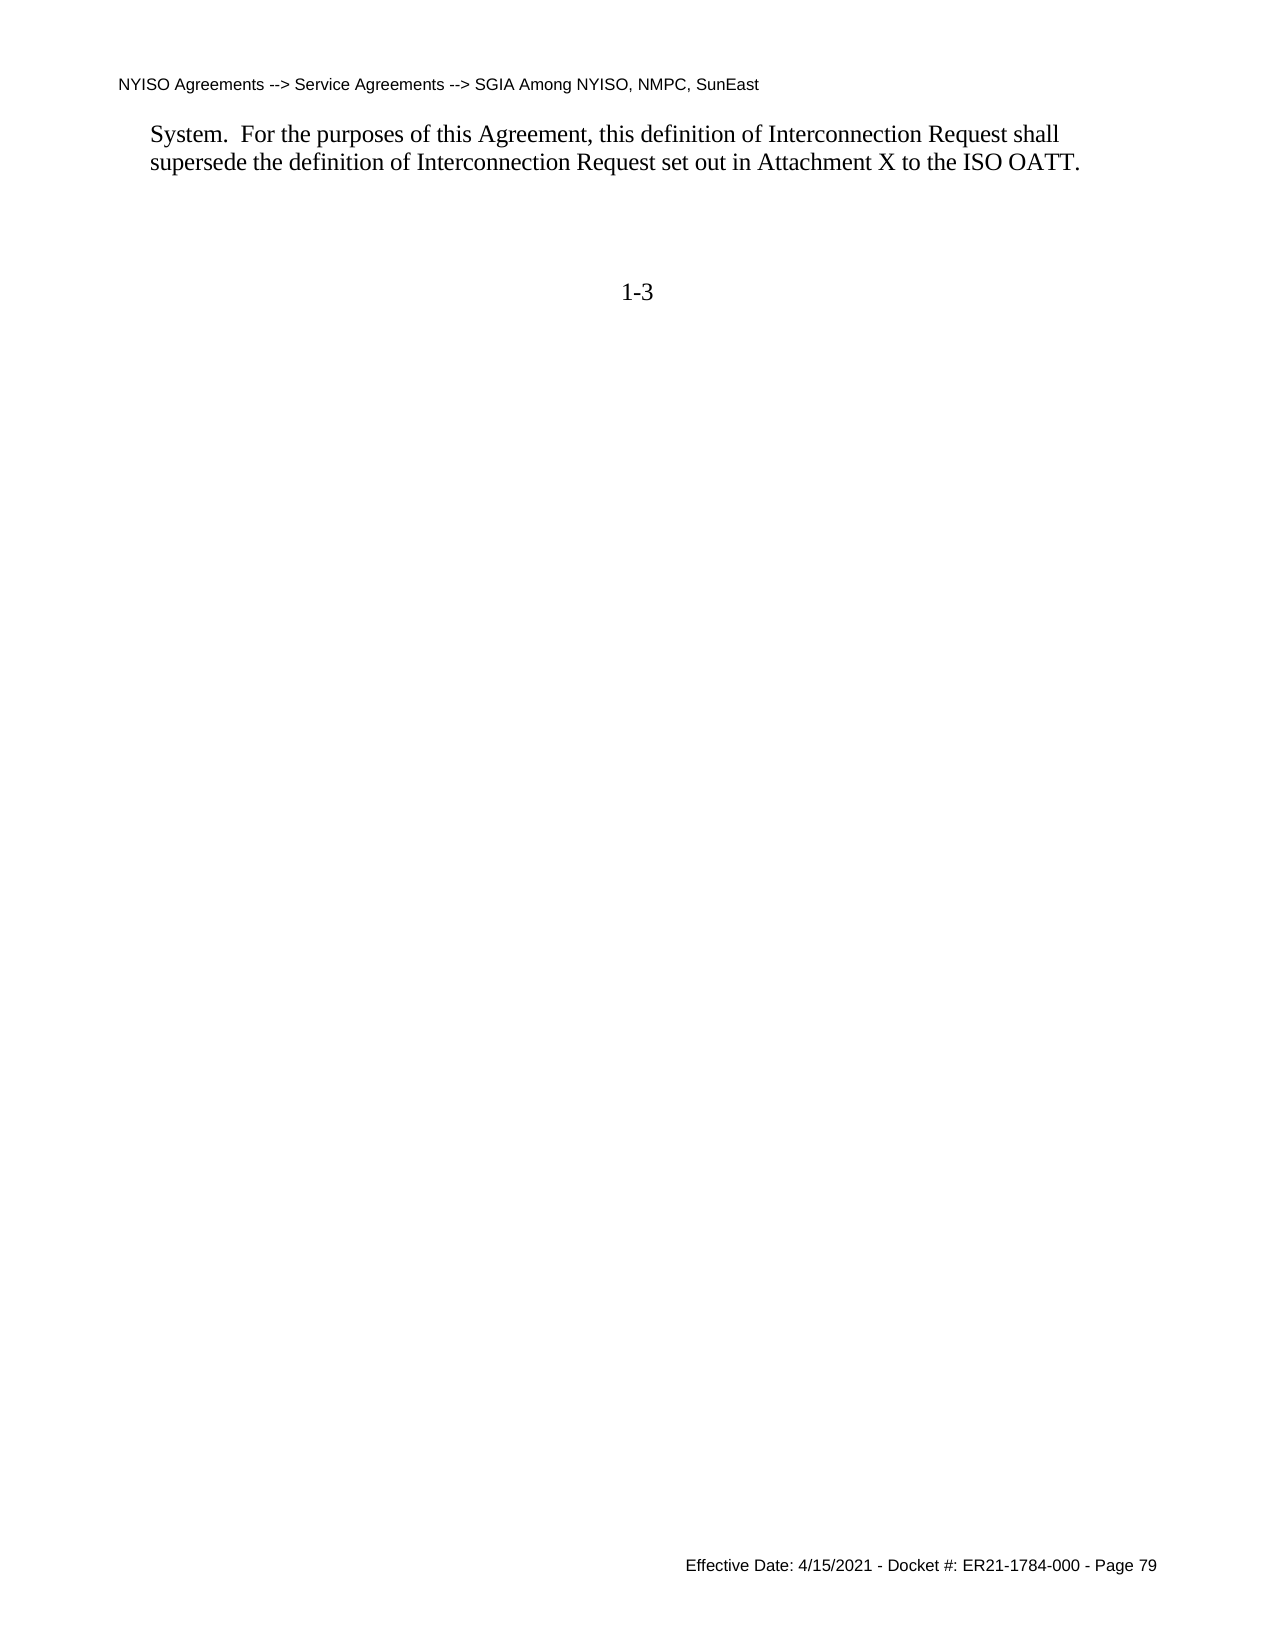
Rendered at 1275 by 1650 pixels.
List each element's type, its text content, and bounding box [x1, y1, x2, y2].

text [150, 119, 1134, 176]
text 1-3 [621, 277, 1275, 306]
